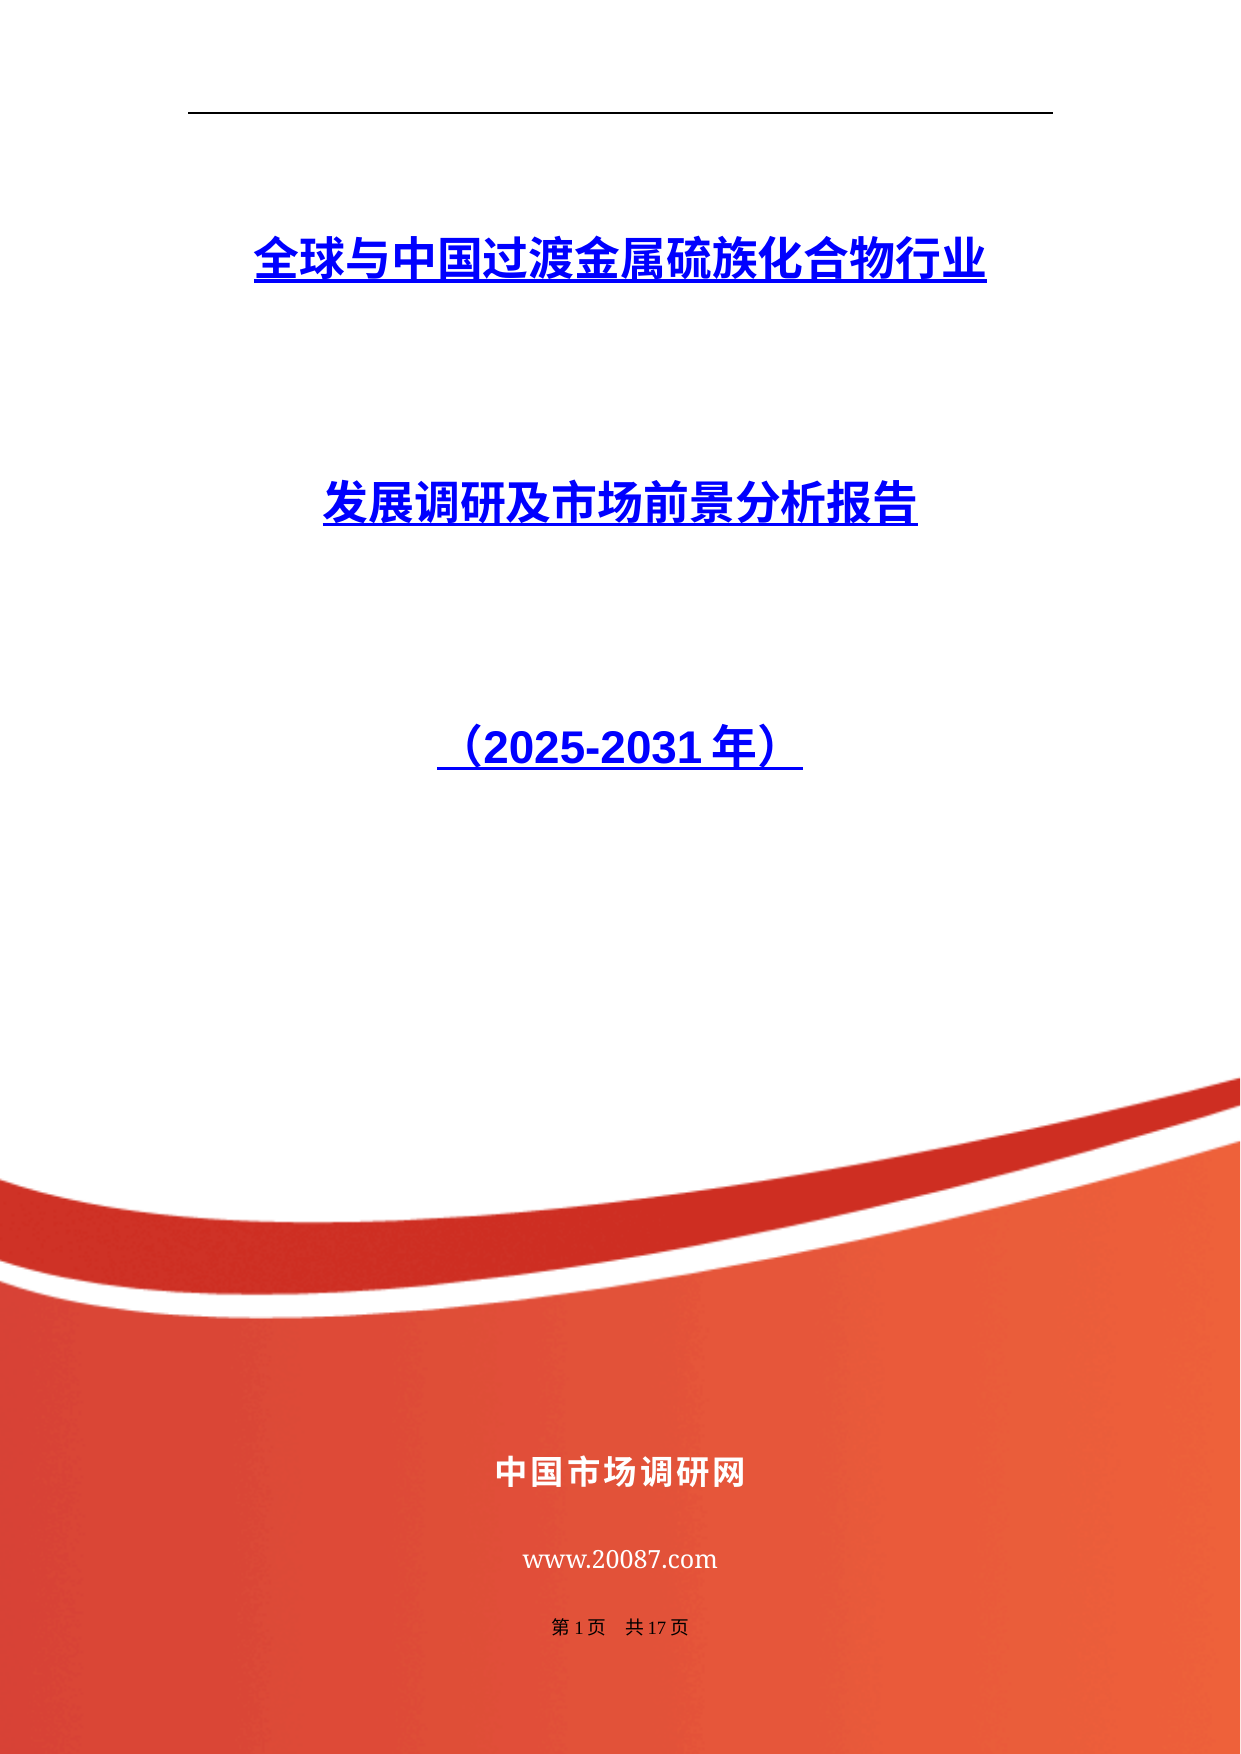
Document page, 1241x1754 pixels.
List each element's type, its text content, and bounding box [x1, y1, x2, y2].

picture [0, 1006, 1241, 1754]
subtitle 中国市场调研网 [187, 1437, 1053, 1502]
table_header 全球与中国过渡金属硫族化合物行业发展调研及市场前景分析报告（2025-2031年） [188, 207, 1053, 871]
text www.20087.com [187, 1526, 1053, 1591]
